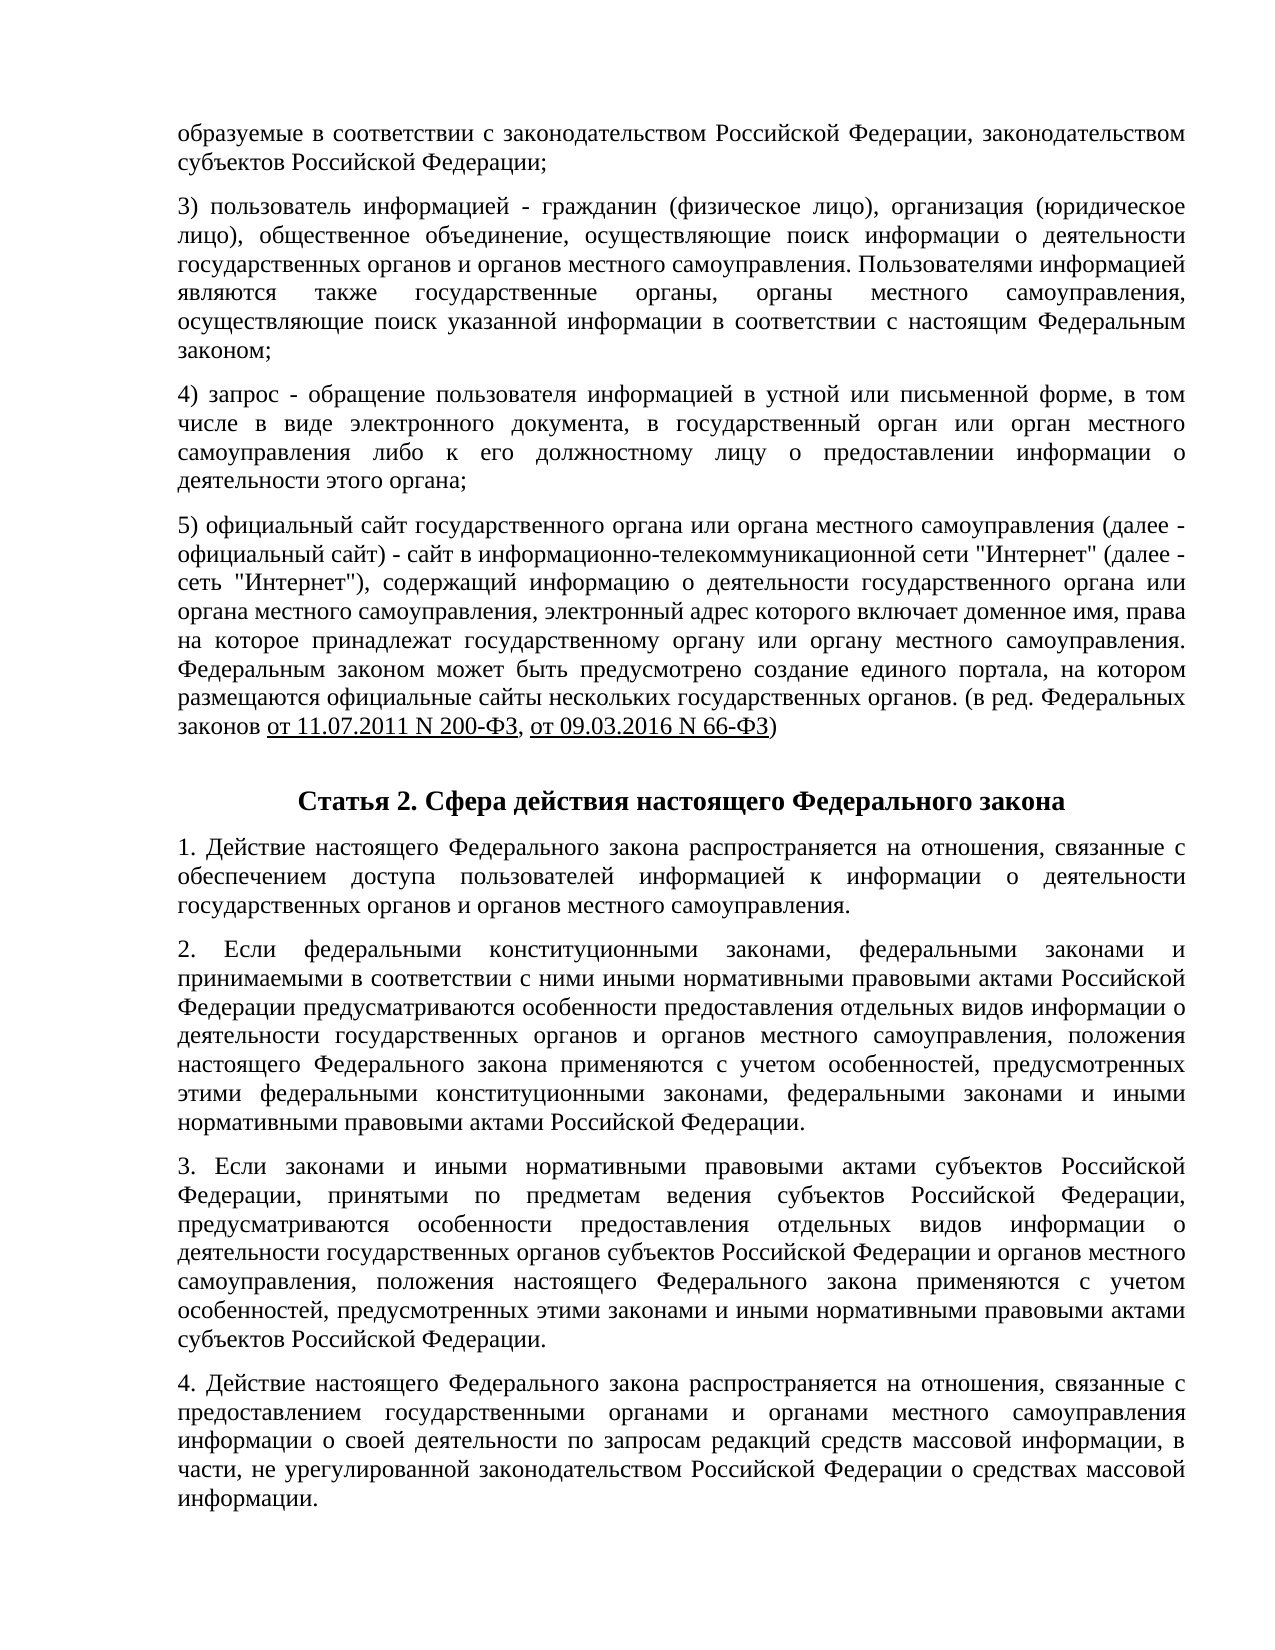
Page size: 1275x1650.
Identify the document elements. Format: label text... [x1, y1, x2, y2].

text 4) запрос - обращение пользователя информацией в устной или письменной форме, в том числе в виде электронного документа, в государственный орган или орган местного самоуправления либо к его должностному лицу о предоставлении информации о деятельности этого органа; [177, 379, 1186, 494]
text 4. Действие настоящего Федерального закона распространяется на отношения, связанные с предоставлением государственными органами и органами местного самоуправления информации о своей деятельности по запросам редакций средств массовой информации, в части, не урегулированной законодательством Российской Федерации о средствах массовой информации. [177, 1368, 1186, 1512]
text 3. Если законами и иными нормативными правовыми актами субъектов Российской Федерации, принятыми по предметам ведения субъектов Российской Федерации, предусматриваются особенности предоставления отдельных видов информации о деятельности государственных органов субъектов Российской Федерации и органов местного самоуправления, положения настоящего Федерального закона применяются с учетом особенностей, предусмотренных этими законами и иными нормативными правовыми актами субъектов Российской Федерации. [177, 1151, 1186, 1352]
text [177, 118, 1186, 176]
text 1. Действие настоящего Федерального закона распространяется на отношения, связанные с обеспечением доступа пользователей информацией к информации о деятельности государственных органов и органов местного самоуправления. [177, 832, 1186, 919]
text Статья 2. Сфера действия настоящего Федерального закона [177, 784, 1186, 817]
text 5) официальный сайт государственного органа или органа местного самоуправления (далее - официальный сайт) - сайт в информационно-телекоммуникационной сети "Интернет" (далее - сеть "Интернет"), содержащий информацию о деятельности государственного органа или органа местного самоуправления, электронный адрес которого включает доменное имя, права на которое принадлежат государственному органу или органу местного самоуправления. Федеральным законом может быть предусмотрено создание единого портала, на котором размещаются официальные сайты нескольких государственных органов. (в ред. Федеральных законов от 11.07.2011 N 200-ФЗ, от 09.03.2016 N 66-ФЗ) [177, 510, 1186, 740]
text 2. Если федеральными конституционными законами, федеральными законами и принимаемыми в соответствии с ними иными нормативными правовыми актами Российской Федерации предусматриваются особенности предоставления отдельных видов информации о деятельности государственных органов и органов местного самоуправления, положения настоящего Федерального закона применяются с учетом особенностей, предусмотренных этими федеральными конституционными законами, федеральными законами и иными нормативными правовыми актами Российской Федерации. [177, 934, 1186, 1136]
text 3) пользователь информацией - гражданин (физическое лицо), организация (юридическое лицо), общественное объединение, осуществляющие поиск информации о деятельности государственных органов и органов местного самоуправления. Пользователями информацией являются также государственные органы, органы местного самоуправления, осуществляющие поиск указанной информации в соответствии с настоящим Федеральным законом; [177, 191, 1186, 364]
